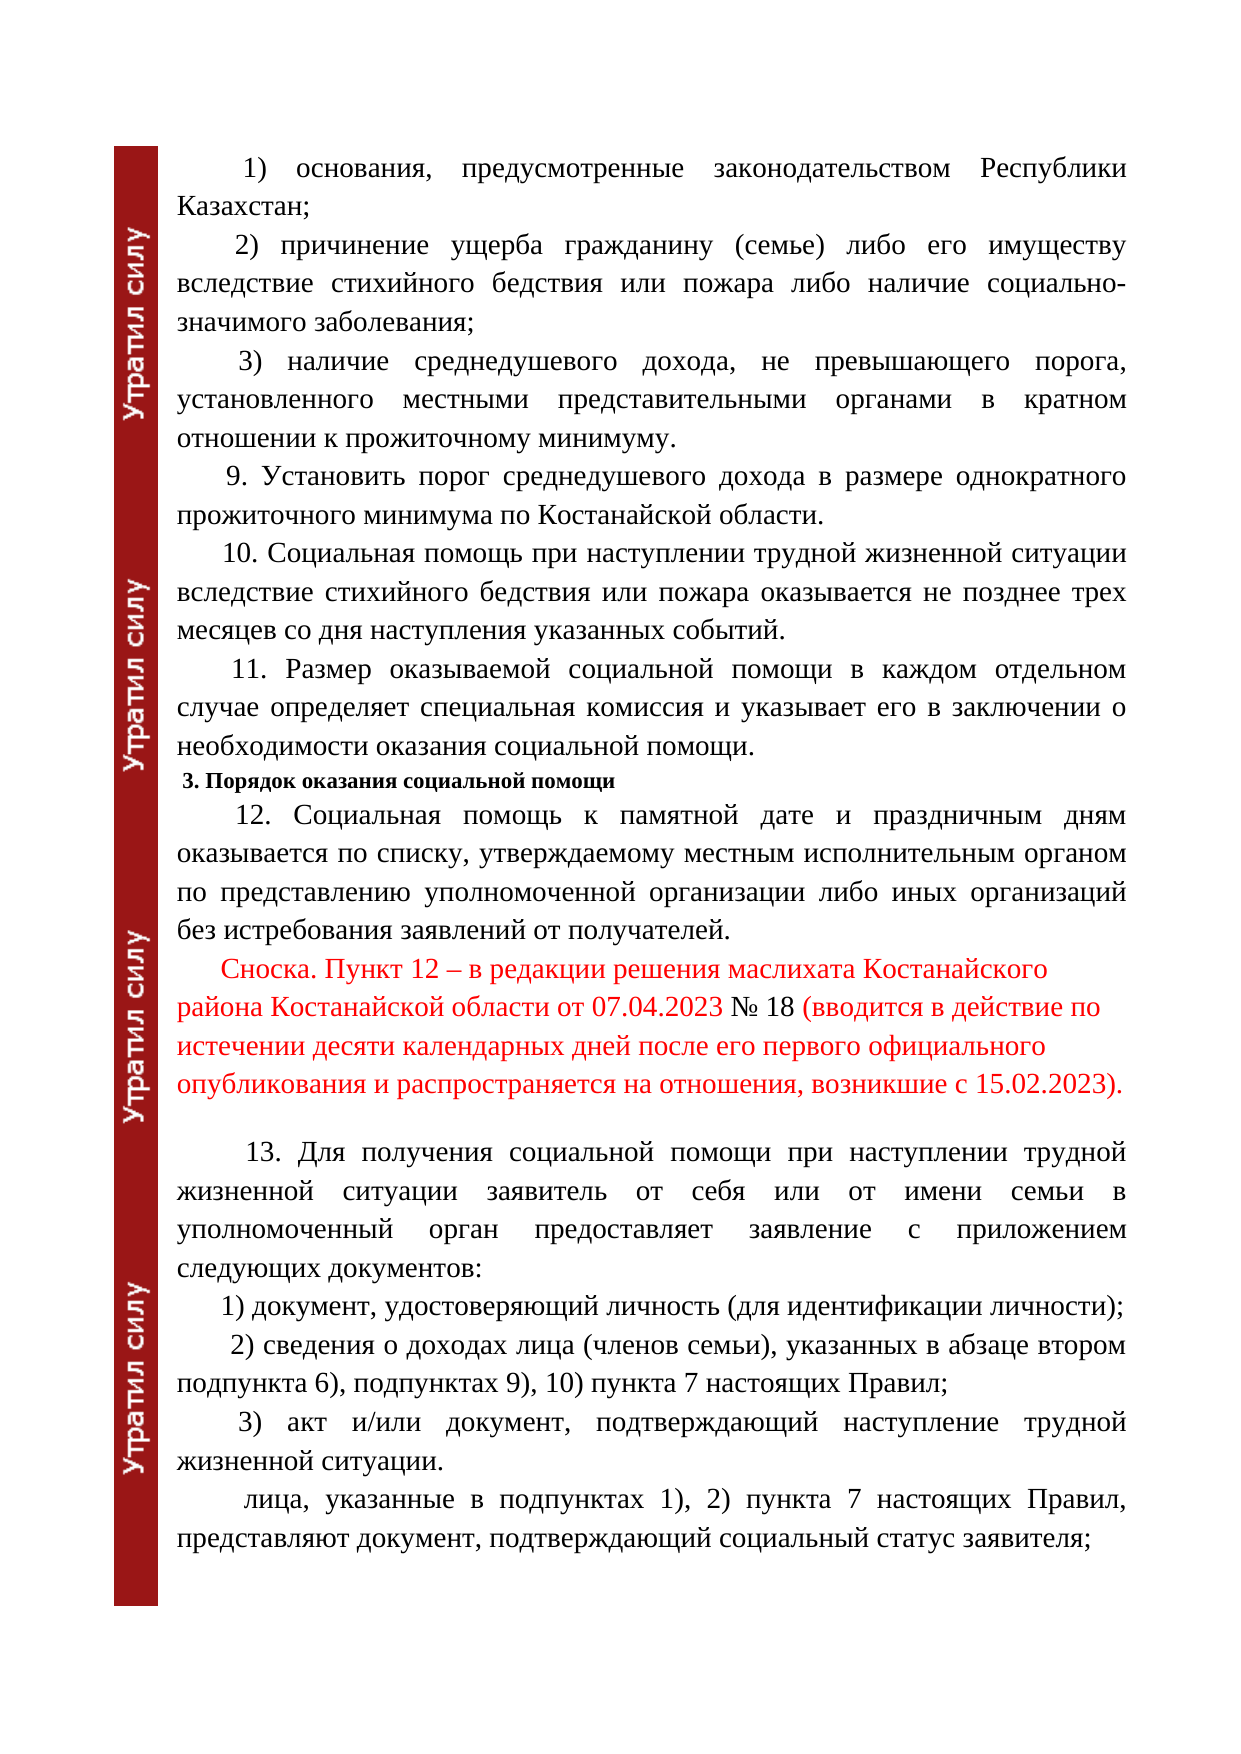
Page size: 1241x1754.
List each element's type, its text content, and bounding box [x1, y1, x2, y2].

text лица, указанные в подпунктах 1), 2) пункта 7 настоящих Правил, представляют документ, подтверждающий социальный статус заявителя; [112, 1481, 1128, 1553]
text 13. Для получения социальной помощи при наступлении трудной жизненной ситуации заявитель от себя или от имени семьи в уполномоченный орган предоставляет заявление с приложением следующих документов: [112, 1134, 1128, 1283]
picture [114, 946, 158, 951]
text 3) наличие среднедушевого дохода, не превышающего порога, установленного местными представительными органами в кратном отношении к прожиточному минимуму. [112, 343, 1128, 453]
text 9. Установить порог среднедушевого дохода в размере однократного прожиточного минимума по Костанайской области. [112, 458, 1128, 530]
text 2) причинение ущерба гражданину (семье) либо его имуществу вследствие стихийного бедствия или пожара либо наличие социально-значимого заболевания; [112, 227, 1128, 338]
text Сноска. Пункт 12 – в редакции решения маслихата Костанайского района Костанайской области от 07.04.2023 № 18 (вводится в действие по истечении десяти календарных дней после его первого официального опубликования и распространяется на отношения, возникшие с 15.02.2023). [112, 951, 1128, 1130]
picture [114, 646, 158, 651]
picture [114, 222, 158, 227]
text 10. Социальная помощь при наступлении трудной жизненной ситуации вследствие стихийного бедствия или пожара оказывается не позднее трех месяцев со дня наступления указанных событий. [112, 535, 1128, 646]
picture [114, 1130, 158, 1134]
picture [114, 762, 158, 767]
picture [114, 1553, 158, 1606]
text 11. Размер оказываемой социальной помощи в каждом отдельном случае определяет специальная комиссия и указывает его в заключении о необходимости оказания социальной помощи. [112, 651, 1128, 762]
picture [114, 1283, 158, 1288]
picture [114, 338, 158, 343]
picture [114, 1476, 158, 1481]
picture [114, 793, 158, 797]
text 1) основания, предусмотренные законодательством Республики Казахстан; [112, 150, 1128, 222]
text 3. Порядок оказания социальной помощи [112, 767, 1128, 793]
picture [114, 530, 158, 535]
text 1) документ, удостоверяющий личность (для идентификации личности); [112, 1288, 1128, 1322]
text 2) сведения о доходах лица (членов семьи), указанных в абзаце втором подпункта 6), подпунктах 9), 10) пункта 7 настоящих Правил; [112, 1327, 1128, 1399]
picture [114, 453, 158, 458]
picture [114, 1399, 158, 1404]
text 12. Социальная помощь к памятной дате и праздничным дням оказывается по списку, утверждаемому местным исполнительным органом по представлению уполномоченной организации либо иных организаций без истребования заявлений от получателей. [112, 797, 1128, 946]
picture [114, 146, 158, 150]
text 3) акт и/или документ, подтверждающий наступление трудной жизненной ситуации. [112, 1404, 1128, 1476]
picture [114, 1322, 158, 1327]
